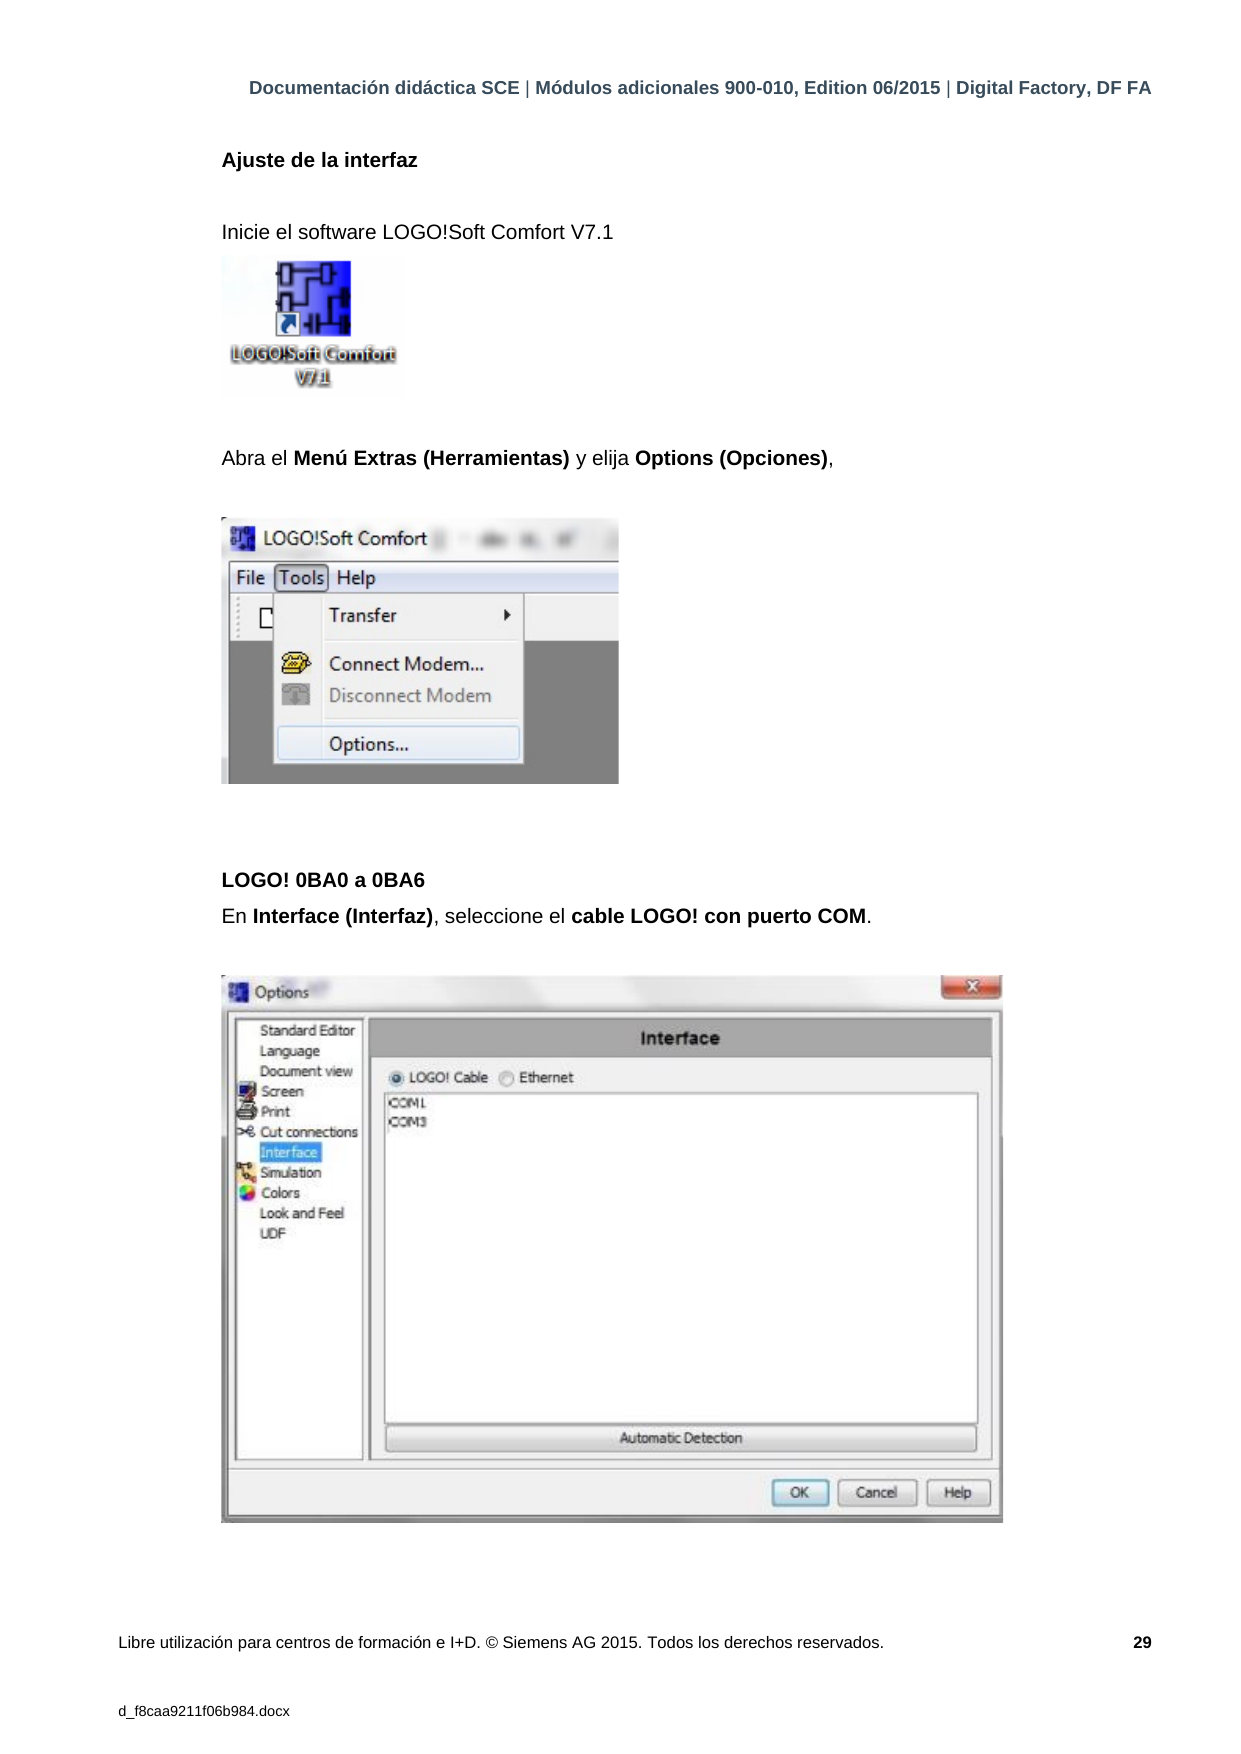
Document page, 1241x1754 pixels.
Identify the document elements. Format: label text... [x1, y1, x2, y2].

picture [221, 517, 619, 784]
picture [221, 975, 1004, 1523]
text LOGO! 0BA0 a 0BA6 [221, 868, 1152, 892]
text Abra el Menú Extras (Herramientas) y elija Options (Opciones), [221, 446, 1152, 469]
text Ajuste de la interfaz [221, 148, 1152, 172]
picture [221, 255, 405, 398]
text En Interface (Interfaz), seleccione el cable LOGO! con puerto COM. [221, 904, 1152, 928]
text Inicie el software LOGO!Soft Comfort V7.1 [221, 219, 1152, 243]
